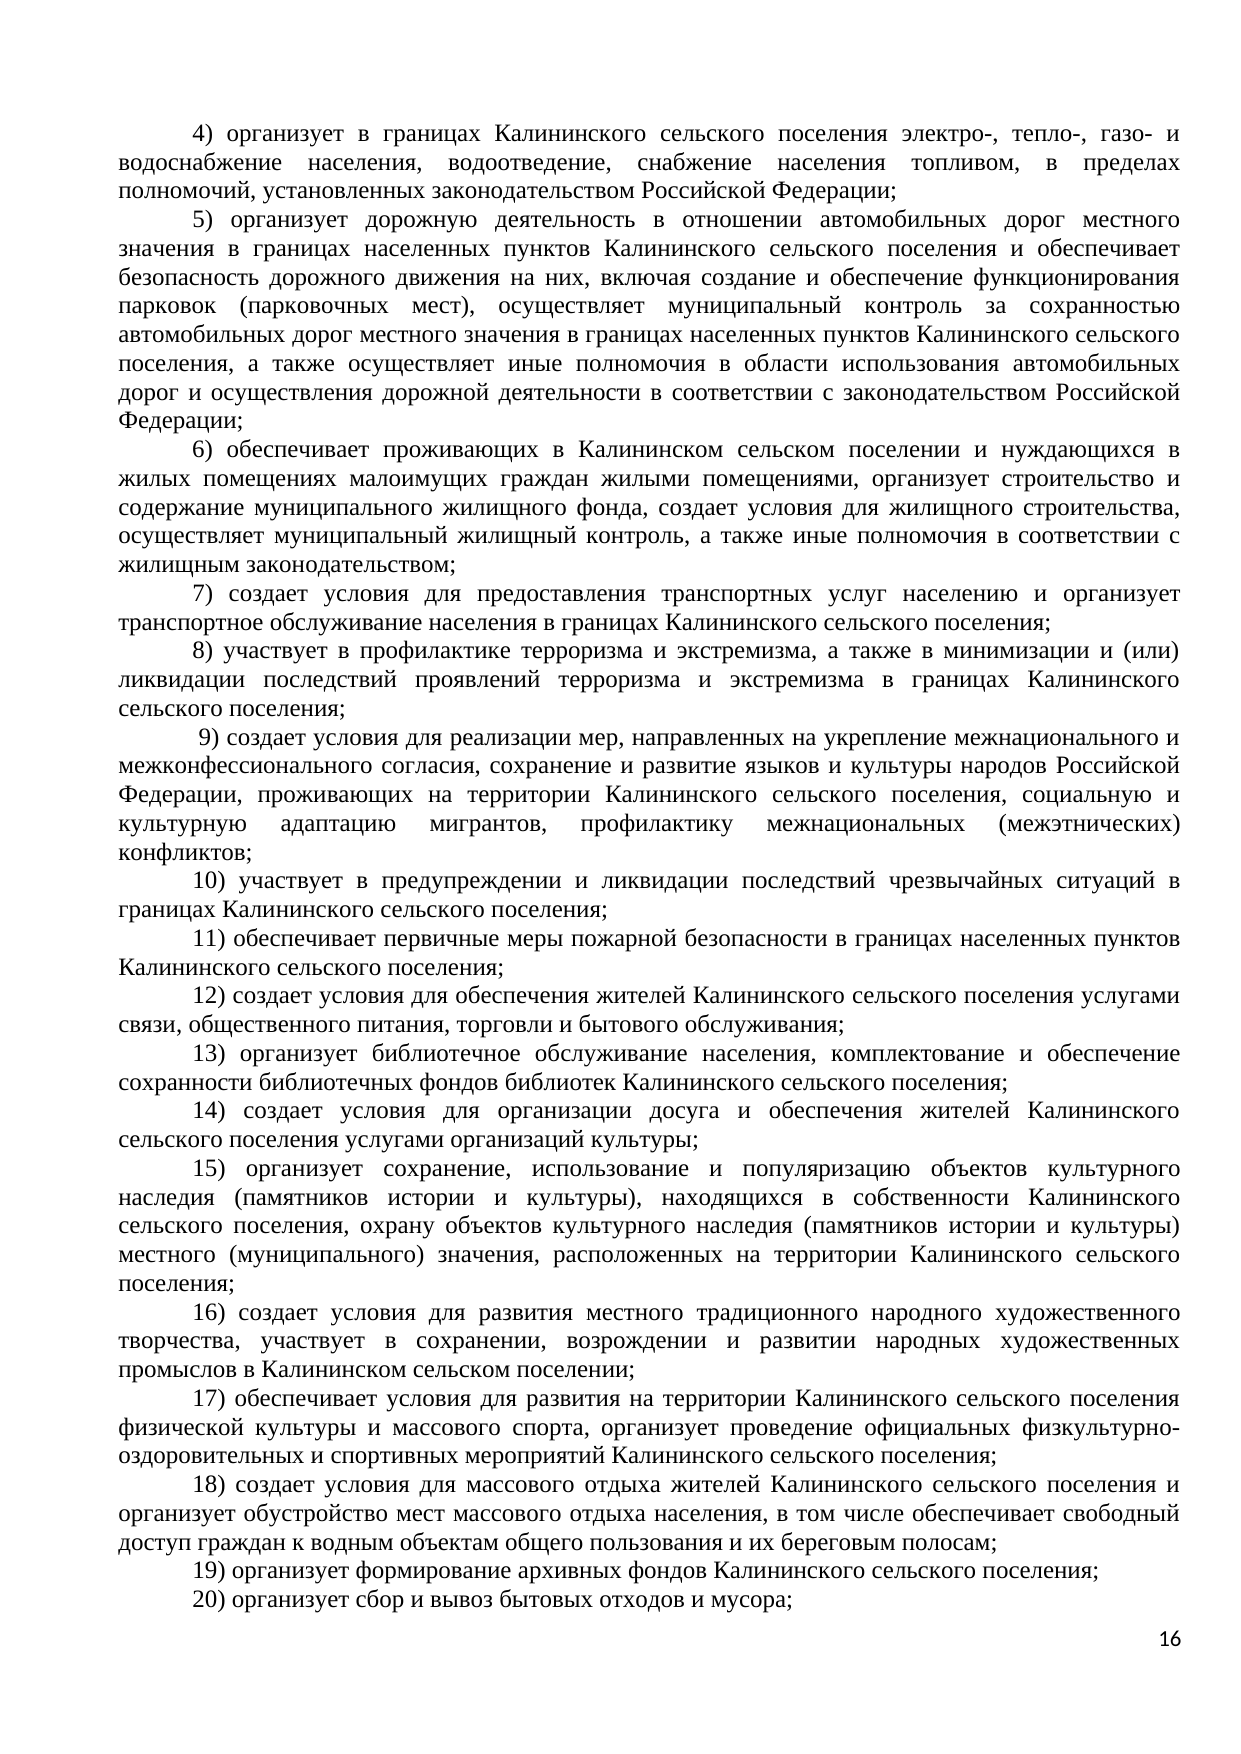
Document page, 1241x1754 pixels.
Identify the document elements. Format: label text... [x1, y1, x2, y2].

text 6) обеспечивает проживающих в Калининском сельском поселении и нуждающихся в жилых помещениях малоимущих граждан жилыми помещениями, организует строительство и содержание муниципального жилищного фонда, создает условия для жилищного строительства, осуществляет муниципальный жилищный контроль, а также иные полномочия в соответствии с жилищным законодательством; [118, 434, 1181, 578]
text 11) обеспечивает первичные меры пожарной безопасности в границах населенных пунктов Калининского сельского поселения; [118, 923, 1181, 981]
text 10) участвует в предупреждении и ликвидации последствий чрезвычайных ситуаций в границах Калининского сельского поселения; [118, 866, 1181, 923]
text 17) обеспечивает условия для развития на территории Калининского сельского поселения физической культуры и массового спорта, организует проведение официальных физкультурно-оздоровительных и спортивных мероприятий Калининского сельского поселения; [118, 1383, 1181, 1469]
text 7) создает условия для предоставления транспортных услуг населению и организует транспортное обслуживание населения в границах Калининского сельского поселения; [118, 578, 1181, 636]
text 16) создает условия для развития местного традиционного народного художественного творчества, участвует в сохранении, возрождении и развитии народных художественных промыслов в Калининском сельском поселении; [118, 1297, 1181, 1383]
text 13) организует библиотечное обслуживание населения, комплектование и обеспечение сохранности библиотечных фондов библиотек Калининского сельского поселения; [118, 1038, 1181, 1096]
text 19) организует формирование архивных фондов Калининского сельского поселения; [118, 1556, 1181, 1584]
text 9) создает условия для реализации мер, направленных на укрепление межнационального и межконфессионального согласия, сохранение и развитие языков и культуры народов Российской Федерации, проживающих на территории Калининского сельского поселения, социальную и культурную адаптацию мигрантов, профилактику межнациональных (межэтнических) конфликтов; [118, 722, 1181, 866]
text 14) создает условия для организации досуга и обеспечения жителей Калининского сельского поселения услугами организаций культуры; [118, 1096, 1181, 1153]
text 18) создает условия для массового отдыха жителей Калининского сельского поселения и организует обустройство мест массового отдыха населения, в том числе обеспечивает свободный доступ граждан к водным объектам общего пользования и их береговым полосам; [118, 1469, 1181, 1556]
text 15) организует сохранение, использование и популяризацию объектов культурного наследия (памятников истории и культуры), находящихся в собственности Калининского сельского поселения, охрану объектов культурного наследия (памятников истории и культуры) местного (муниципального) значения, расположенных на территории Калининского сельского поселения; [118, 1153, 1181, 1297]
text 4) организует в границах Калининского сельского поселения электро-, тепло-, газо- и водоснабжение населения, водоотведение, снабжение населения топливом, в пределах полномочий, установленных законодательством Российской Федерации; [118, 118, 1181, 204]
text 20) организует сбор и вывоз бытовых отходов и мусора; [118, 1584, 1181, 1613]
text 12) создает условия для обеспечения жителей Калининского сельского поселения услугами связи, общественного питания, торговли и бытового обслуживания; [118, 981, 1181, 1038]
text 5) организует дорожную деятельность в отношении автомобильных дорог местного значения в границах населенных пунктов Калининского сельского поселения и обеспечивает безопасность дорожного движения на них, включая создание и обеспечение функционирования парковок (парковочных мест), осуществляет муниципальный контроль за сохранностью автомобильных дорог местного значения в границах населенных пунктов Калининского сельского поселения, а также осуществляет иные полномочия в области использования автомобильных дорог и осуществления дорожной деятельности в соответствии с законодательством Российской Федерации; [118, 204, 1181, 434]
text 8) участвует в профилактике терроризма и экстремизма, а также в минимизации и (или) ликвидации последствий проявлений терроризма и экстремизма в границах Калининского сельского поселения; [118, 636, 1181, 722]
